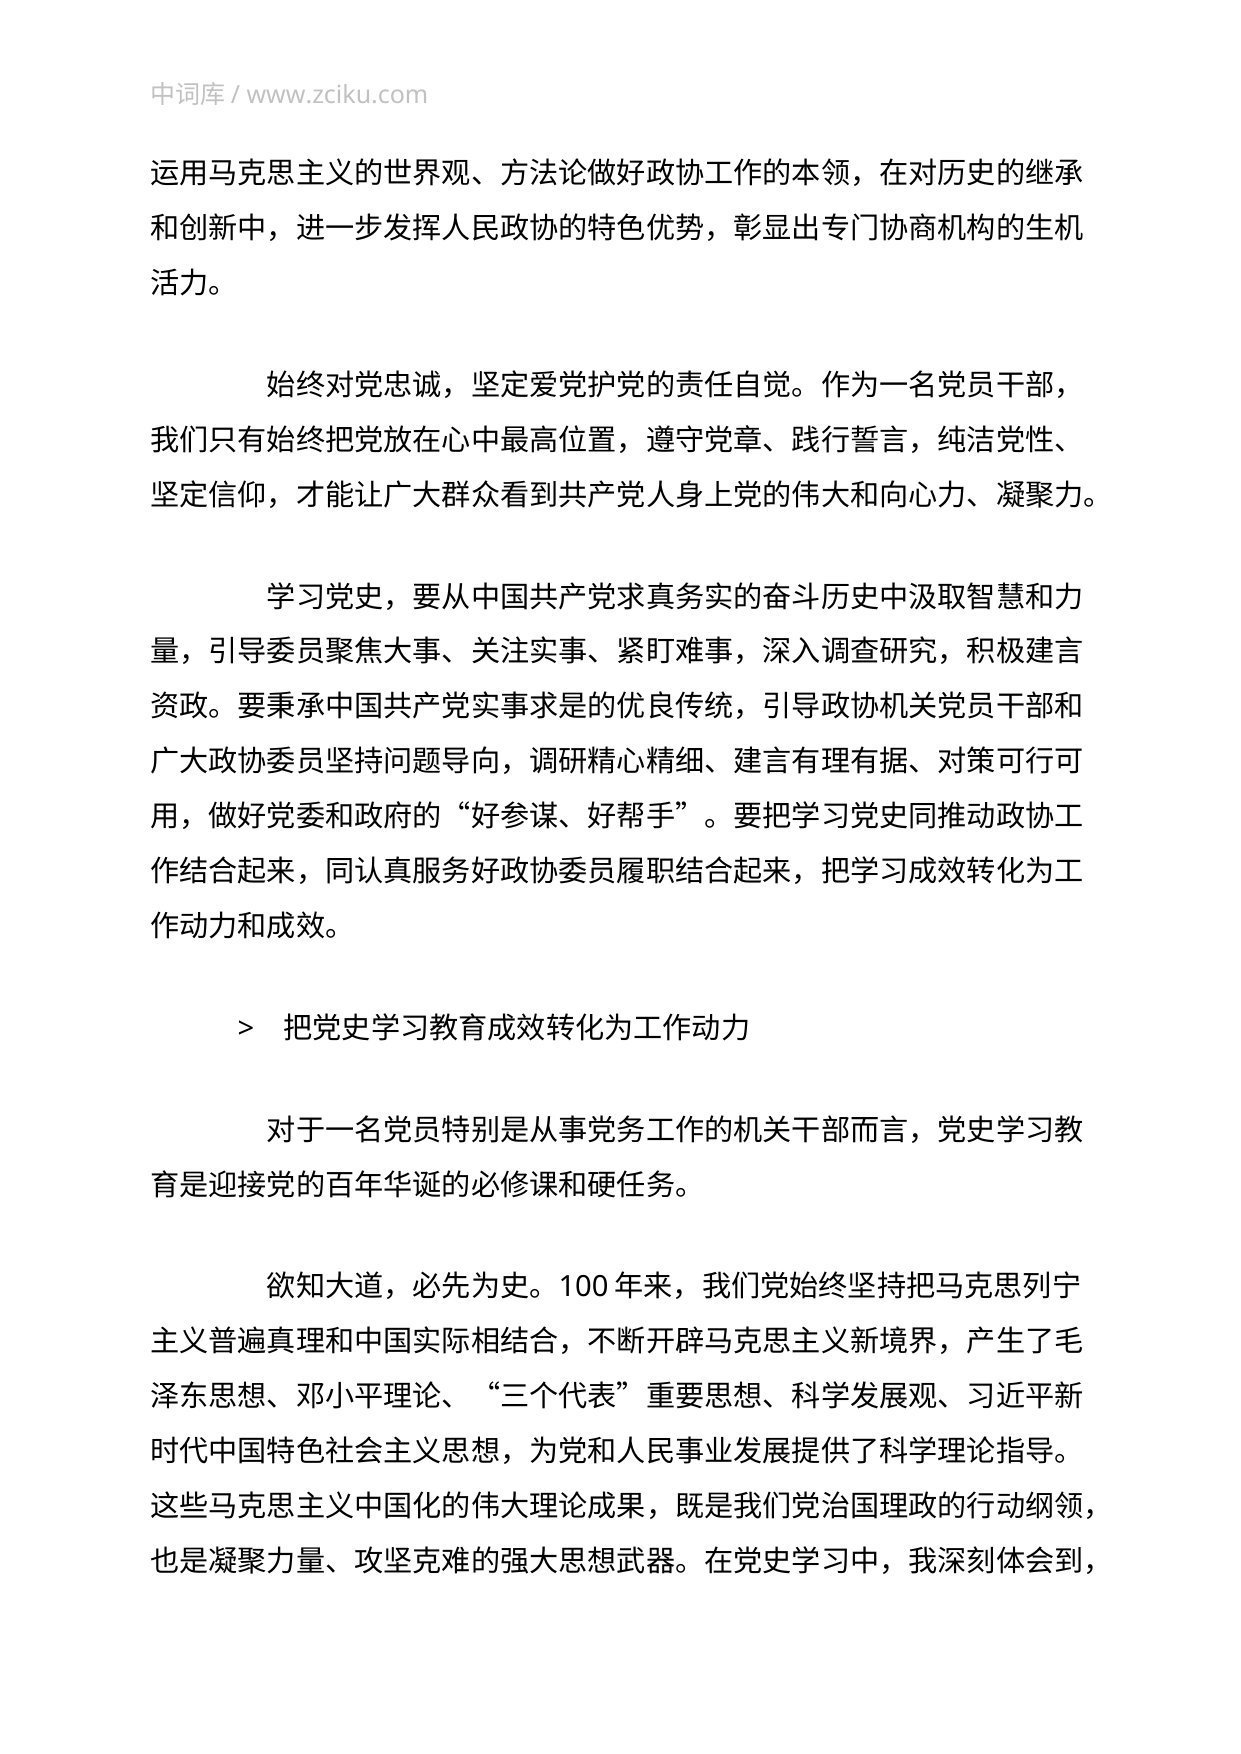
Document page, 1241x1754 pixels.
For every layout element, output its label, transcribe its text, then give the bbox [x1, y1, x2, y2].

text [150, 1263, 1090, 1580]
text 始终对党忠诚，坚定爱党护党的责任自觉。作为一名党员干部，我们只有始终把党放在心中最高位置，遵守党章、践行誓言，纯洁党性、坚定信仰，才能让广大群众看到共产党人身上党的伟大和向心力、凝聚力。 [150, 362, 1090, 514]
text > 把党史学习教育成效转化为工作动力 [150, 1004, 1090, 1047]
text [150, 150, 1090, 302]
text 学习党史，要从中国共产党求真务实的奋斗历史中汲取智慧和力量，引导委员聚焦大事、关注实事、紧盯难事，深入调查研究，积极建言资政。要秉承中国共产党实事求是的优良传统，引导政协机关党员干部和广大政协委员坚持问题导向，调研精心精细、建言有理有据、对策可行可用，做好党委和政府的“好参谋、好帮手”。要把学习党史同推动政协工作结合起来，同认真服务好政协委员履职结合起来，把学习成效转化为工作动力和成效。 [150, 573, 1090, 945]
text 对于一名党员特别是从事党务工作的机关干部而言，党史学习教育是迎接党的百年华诞的必修课和硬任务。 [150, 1106, 1090, 1203]
